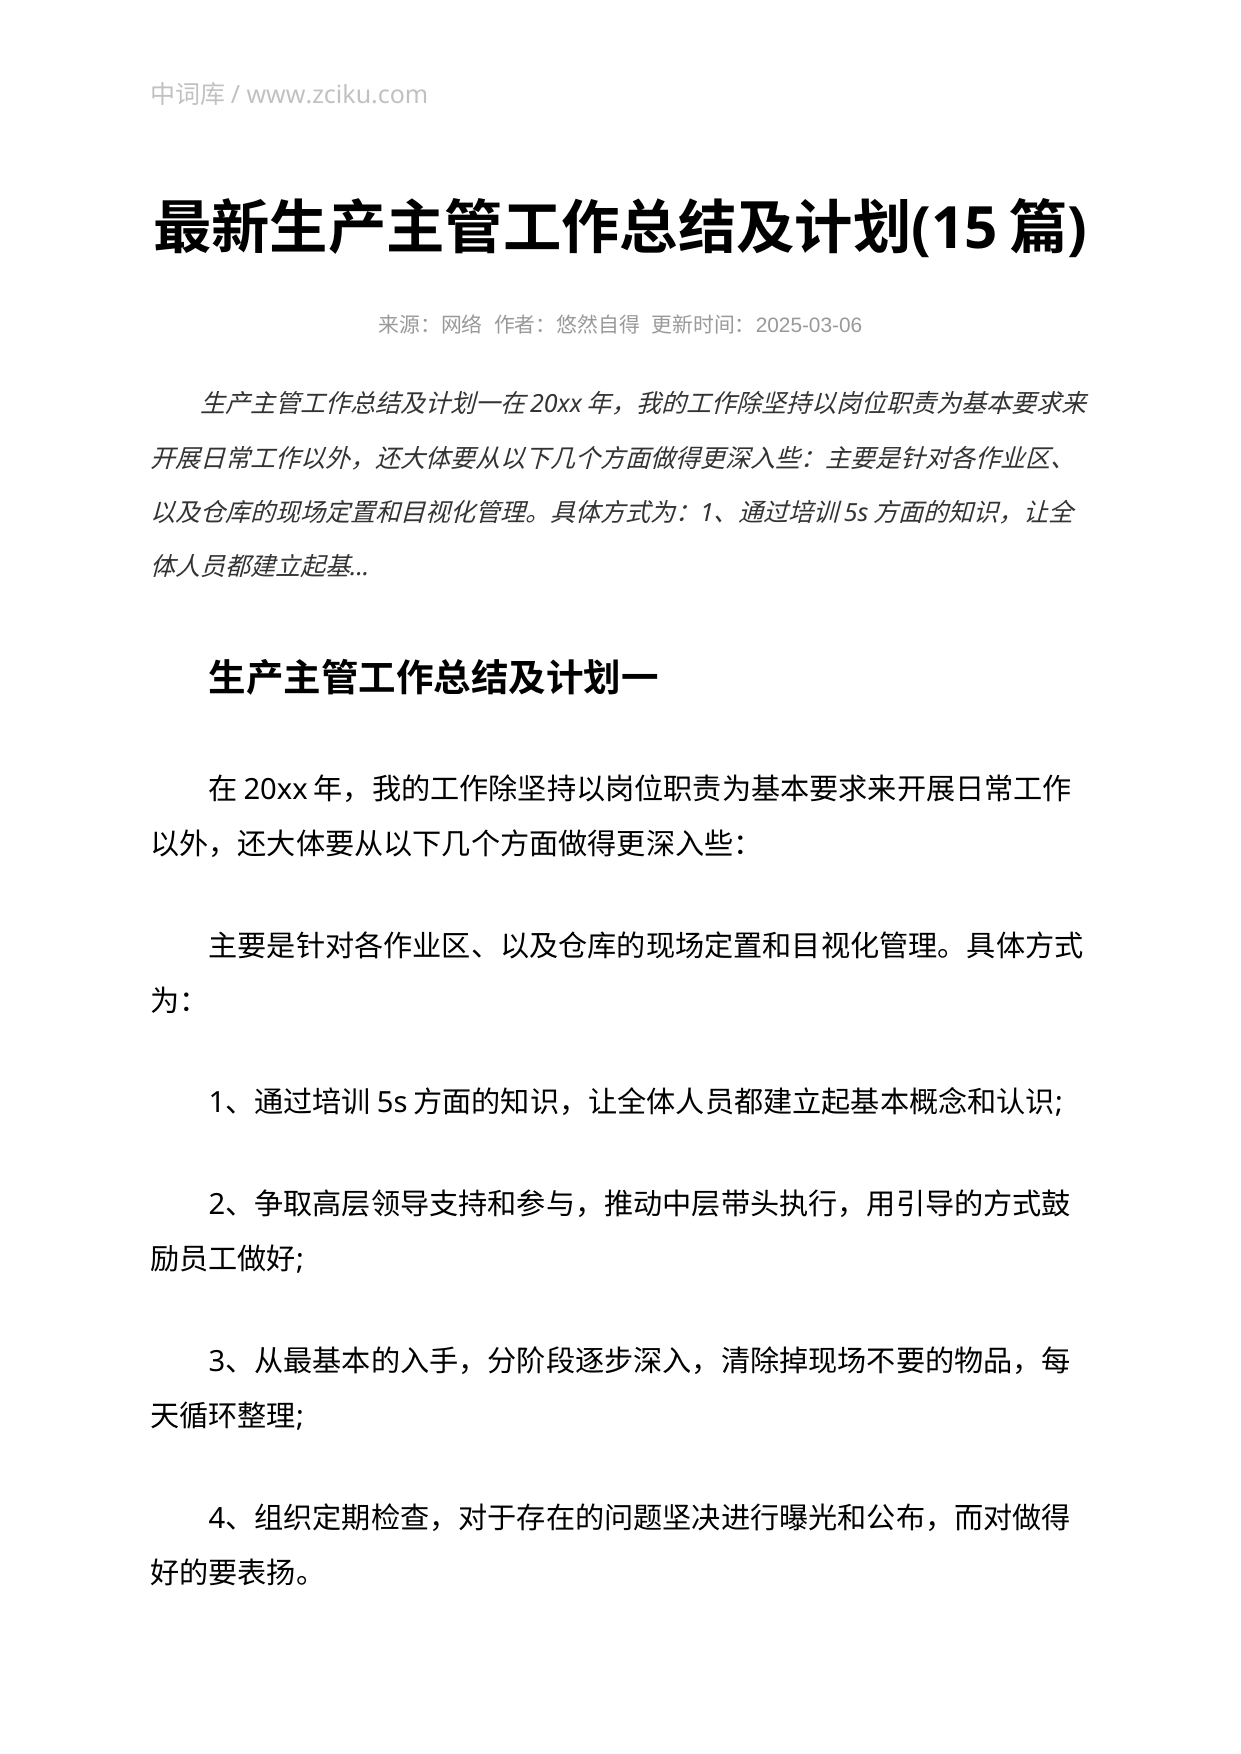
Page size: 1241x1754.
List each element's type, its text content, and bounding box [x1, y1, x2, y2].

text 主要是针对各作业区、以及仓库的现场定置和目视化管理。具体方式为： [150, 922, 1090, 1019]
subtitle 最新生产主管工作总结及计划(15篇) [150, 181, 1090, 266]
text 3、从最基本的入手，分阶段逐步深入，清除掉现场不要的物品，每天循环整理; [150, 1338, 1090, 1435]
text 在20xx年，我的工作除坚持以岗位职责为基本要求来开展日常工作以外，还大体要从以下几个方面做得更深入些： [150, 766, 1090, 863]
text 4、组织定期检查，对于存在的问题坚决进行曝光和公布，而对做得好的要表扬。 [150, 1495, 1090, 1592]
text 1、通过培训5s方面的知识，让全体人员都建立起基本概念和认识; [150, 1079, 1090, 1121]
text 生产主管工作总结及计划一在20xx年，我的工作除坚持以岗位职责为基本要求来开展日常工作以外，还大体要从以下几个方面做得更深入些：主要是针对各作业区、以及仓库的现场定置和目视化管理。具体方式为：1、通过培训5s方面的知识，让全体人员都建立起基... [150, 384, 1090, 583]
text 生产主管工作总结及计划一 [150, 648, 1090, 702]
text 来源：网络 作者：悠然自得 更新时间：2025-03-06 [150, 313, 1090, 337]
text 2、争取高层领导支持和参与，推动中层带头执行，用引导的方式鼓励员工做好; [150, 1181, 1090, 1278]
